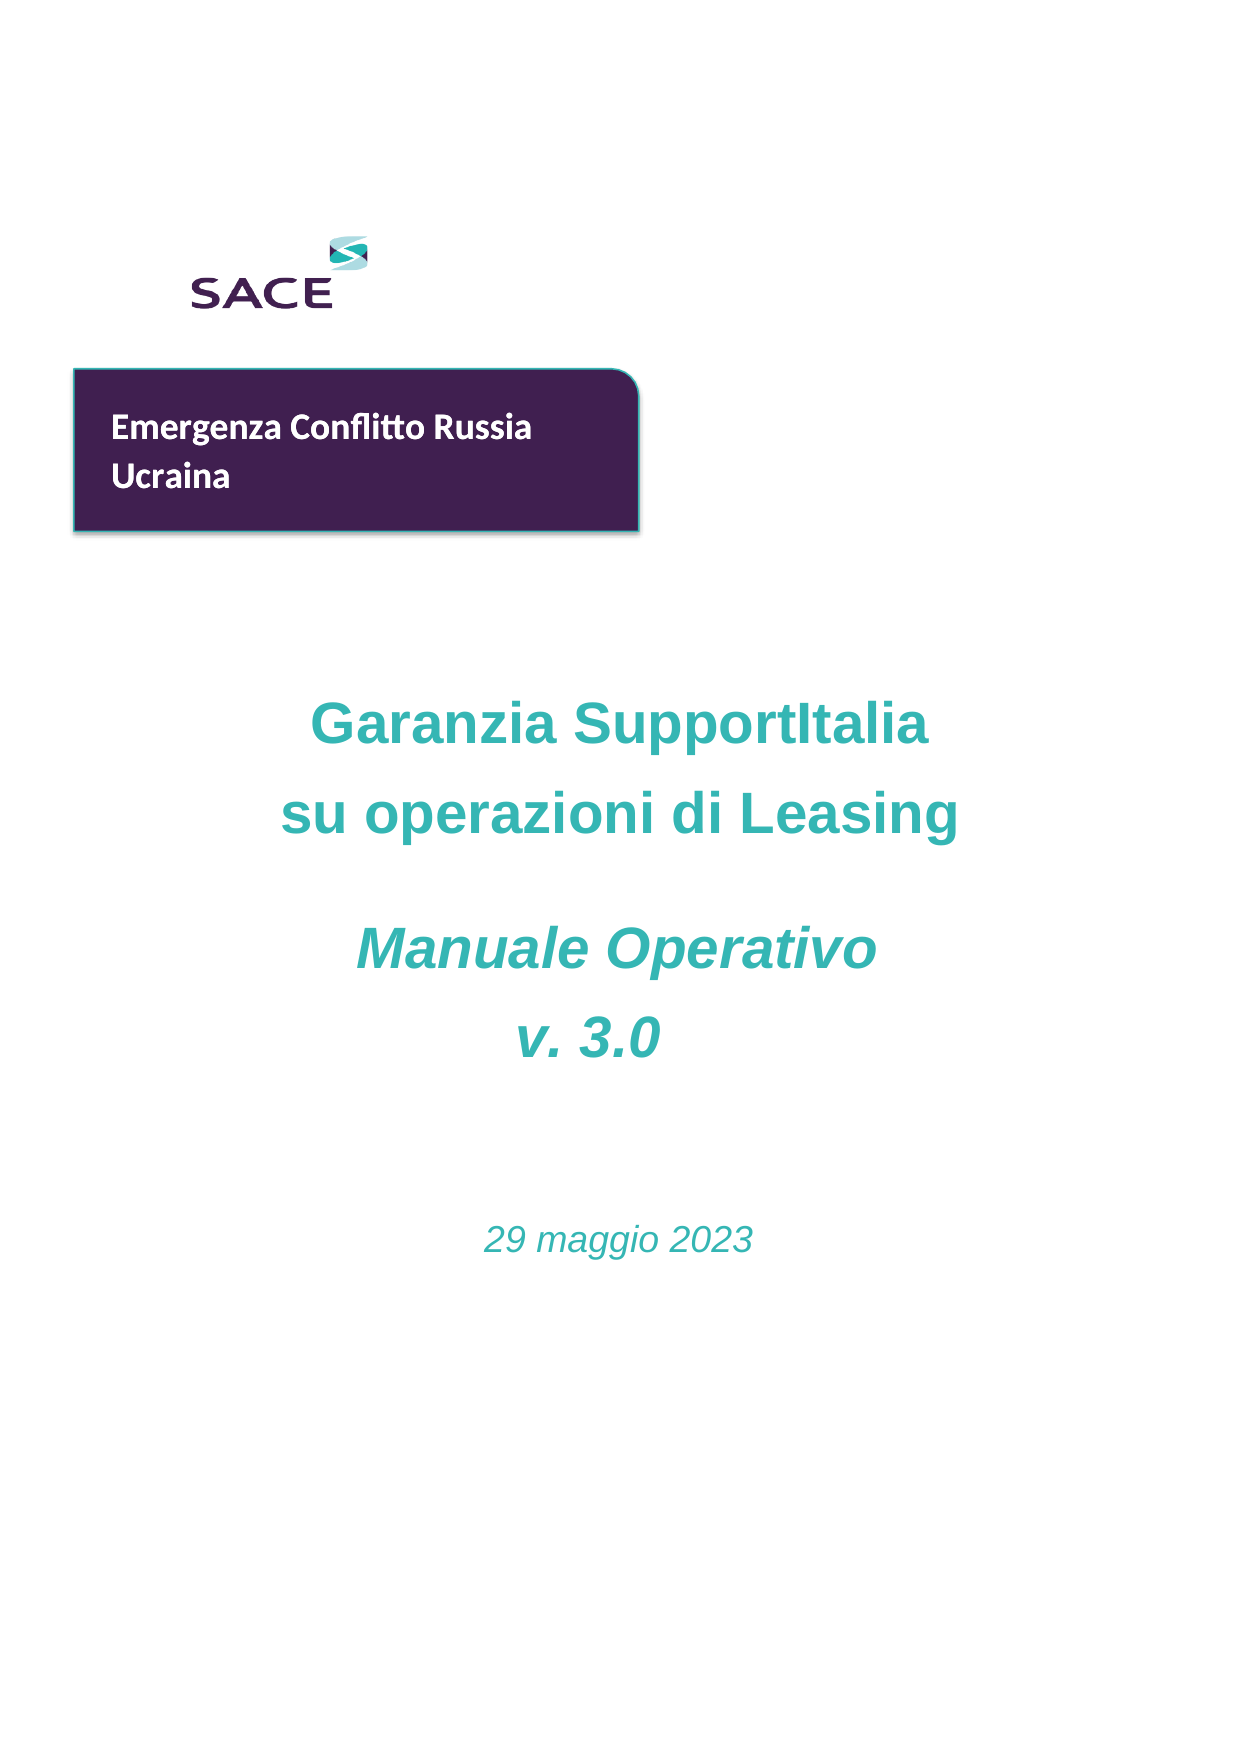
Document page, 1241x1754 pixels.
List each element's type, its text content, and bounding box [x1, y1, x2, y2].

picture [191, 236, 368, 309]
text Manuale Operativo [177, 914, 1063, 981]
text su operazioni di Leasing [177, 778, 1063, 846]
text Garanzia SupportItalia [177, 689, 1063, 756]
picture [67, 366, 645, 541]
text 29 maggio 2023 [177, 1217, 1063, 1260]
text v. 3.0 [118, 1003, 1063, 1070]
